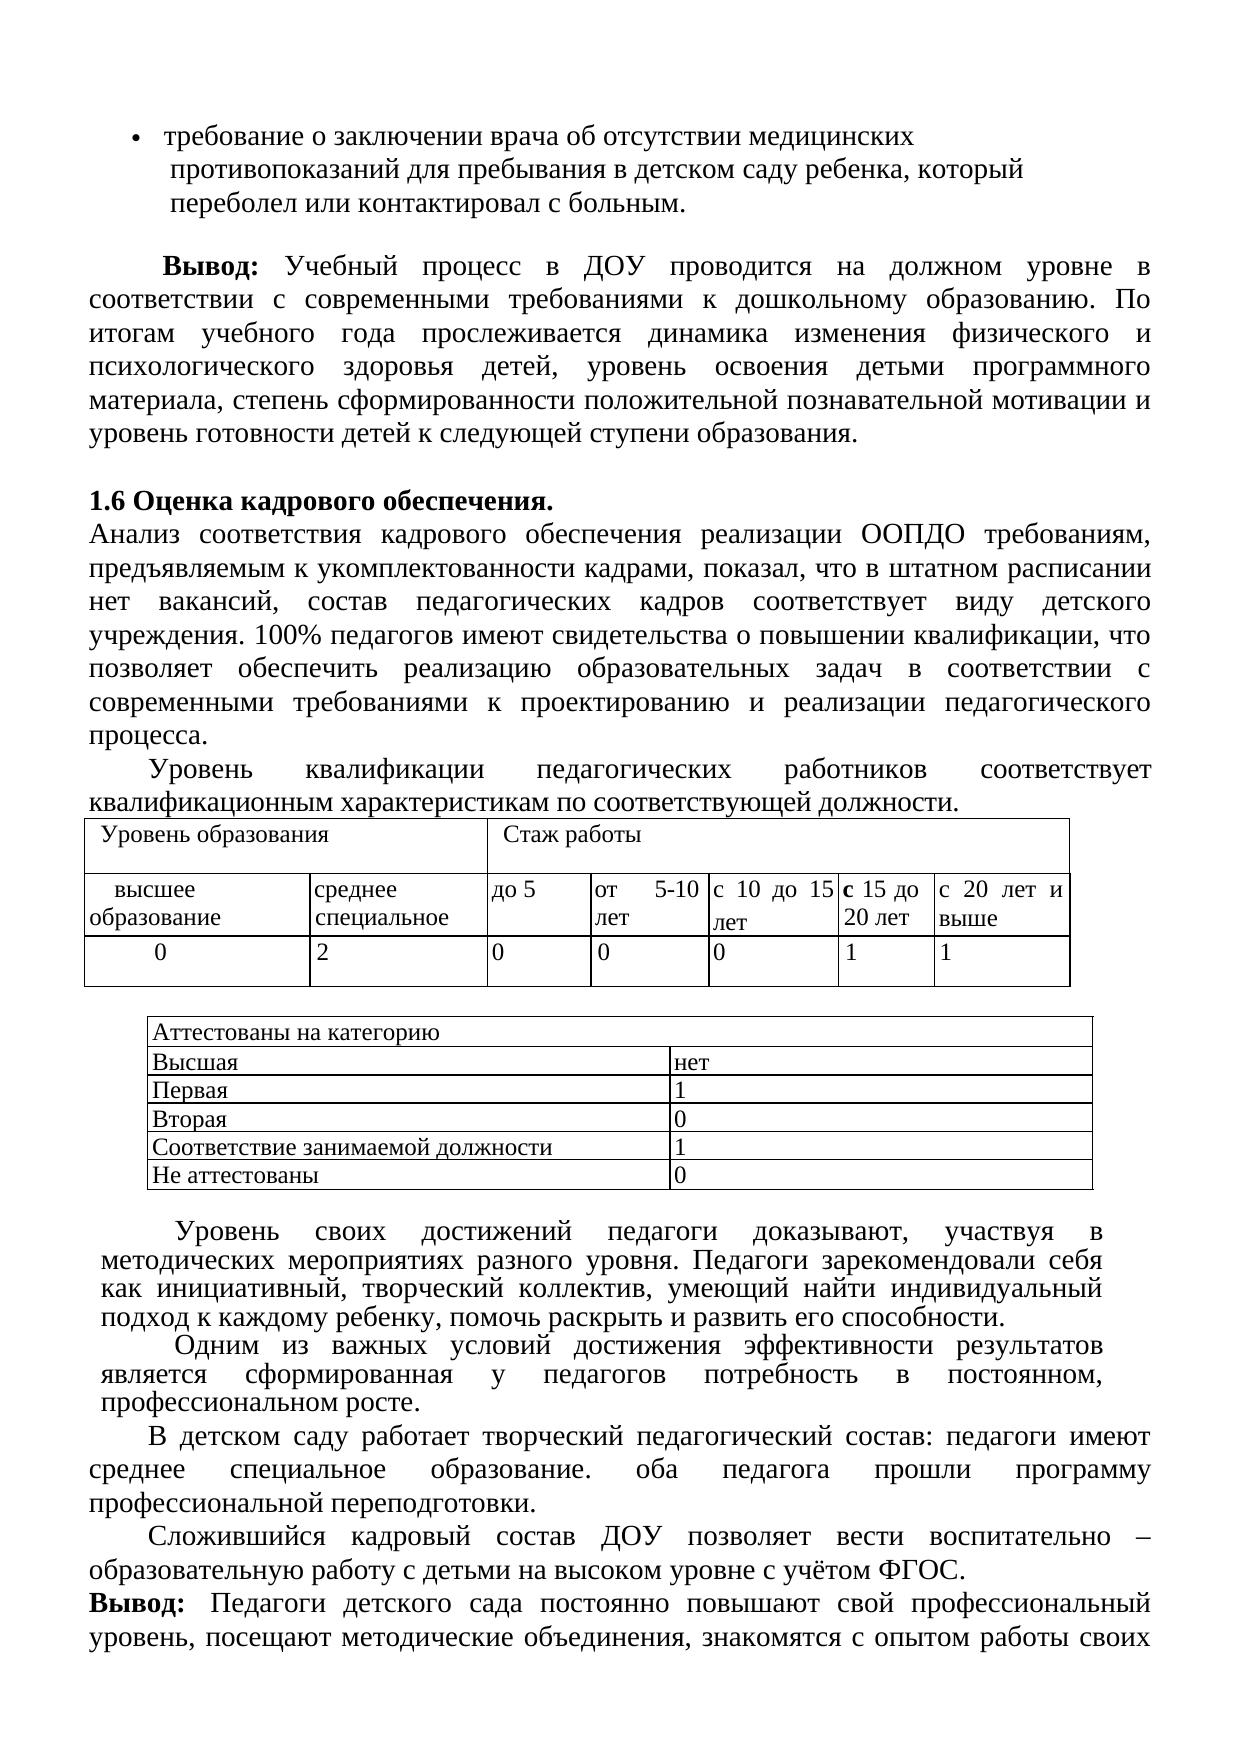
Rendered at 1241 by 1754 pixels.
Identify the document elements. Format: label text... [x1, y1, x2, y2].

table_cell нет [671, 1047, 1092, 1074]
table_cell 0 [710, 937, 838, 986]
text Уровень своих достижений педагоги доказывают, участвуя в методических мероприятиях разного уровня. Педагоги зарекомендовали себя как инициативный, творческий коллектив, умеющий найти индивидуальный подход к каждому ребенку, помочь раскрыть и развить его способности. [101, 1218, 1104, 1332]
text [89, 1585, 1152, 1652]
table_cell с 20 лет и выше [935, 874, 1069, 935]
table_header Аттестованы на категорию [148, 1017, 1092, 1046]
table_cell Вторая [148, 1104, 669, 1131]
text Вывод: Учебный процесс в ДОУ проводится на должном уровне в соответствии с современными требованиями к дошкольному образованию. По итогам учебного года прослеживается динамика изменения физического и психологического здоровья детей, уровень освоения детьми программного материала, степень сформированности положительной познавательной мотивации и уровень готовности детей к следующей ступени образования. [89, 248, 1152, 449]
text 1.6 Оценка кадрового обеспечения. [89, 483, 1152, 516]
table_cell 0 [671, 1160, 1092, 1189]
table_cell до 5 лет [488, 874, 590, 935]
list Сложившийся кадровый состав ДОУ позволяет вести воспитательно – образовательную работу с детьми на высоком уровне с учётом ФГОС. [89, 1518, 1152, 1585]
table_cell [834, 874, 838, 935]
table_cell 0 [85, 937, 309, 986]
table_header Стаж работы [488, 819, 1069, 873]
table_cell 0 [488, 937, 590, 986]
table_cell высшее образование [85, 874, 309, 935]
table_cell 0 [671, 1104, 1092, 1131]
table_cell среднее специальное [311, 874, 487, 935]
table_cell Первая [148, 1076, 669, 1102]
table_cell 1 [935, 937, 1069, 986]
text Анализ соответствия кадрового обеспечения реализации ООПДО требованиям, предъявляемым к укомплектованности кадрами, показал, что в штатном расписании нет вакансий, состав педагогических кадров соответствует виду детского учреждения. 100% педагогов имеют свидетельства о повышении квалификации, что позволяет обеспечить реализацию образовательных задач в соответствии с современными требованиями к проектированию и реализации педагогического процесса. [89, 516, 1152, 751]
table_cell 0 [592, 937, 708, 986]
table_cell с 15 до 20 лет [839, 874, 934, 935]
table_cell 2 [311, 937, 487, 986]
table_cell Не аттестованы [148, 1160, 669, 1189]
list В детском саду работает творческий педагогический состав: педагоги имеют среднее специальное образование. оба педагога прошли программу профессиональной переподготовки. [89, 1418, 1152, 1518]
table_cell 1 [671, 1132, 1092, 1159]
list Уровень квалификации педагогических работников соответствует квалификационным характеристикам по соответствующей должности. [89, 751, 1152, 818]
table_header Уровень образования [85, 819, 487, 873]
table_cell Соответствие занимаемой должности [148, 1132, 669, 1159]
table_cell от 5-10 лет [592, 874, 708, 935]
table_cell Высшая [148, 1047, 669, 1074]
text Одним из важных условий достижения эффективности результатов является сформированная у педагогов потребность в постоянном, профессиональном росте. [101, 1332, 1104, 1418]
table_cell 1 [839, 937, 934, 986]
list требование о заключении врача об отсутствии медицинских противопоказаний для пребывания в детском саду ребенка, который переболел или контактировал с больным. [132, 118, 1133, 219]
table_cell 1 [671, 1076, 1092, 1102]
